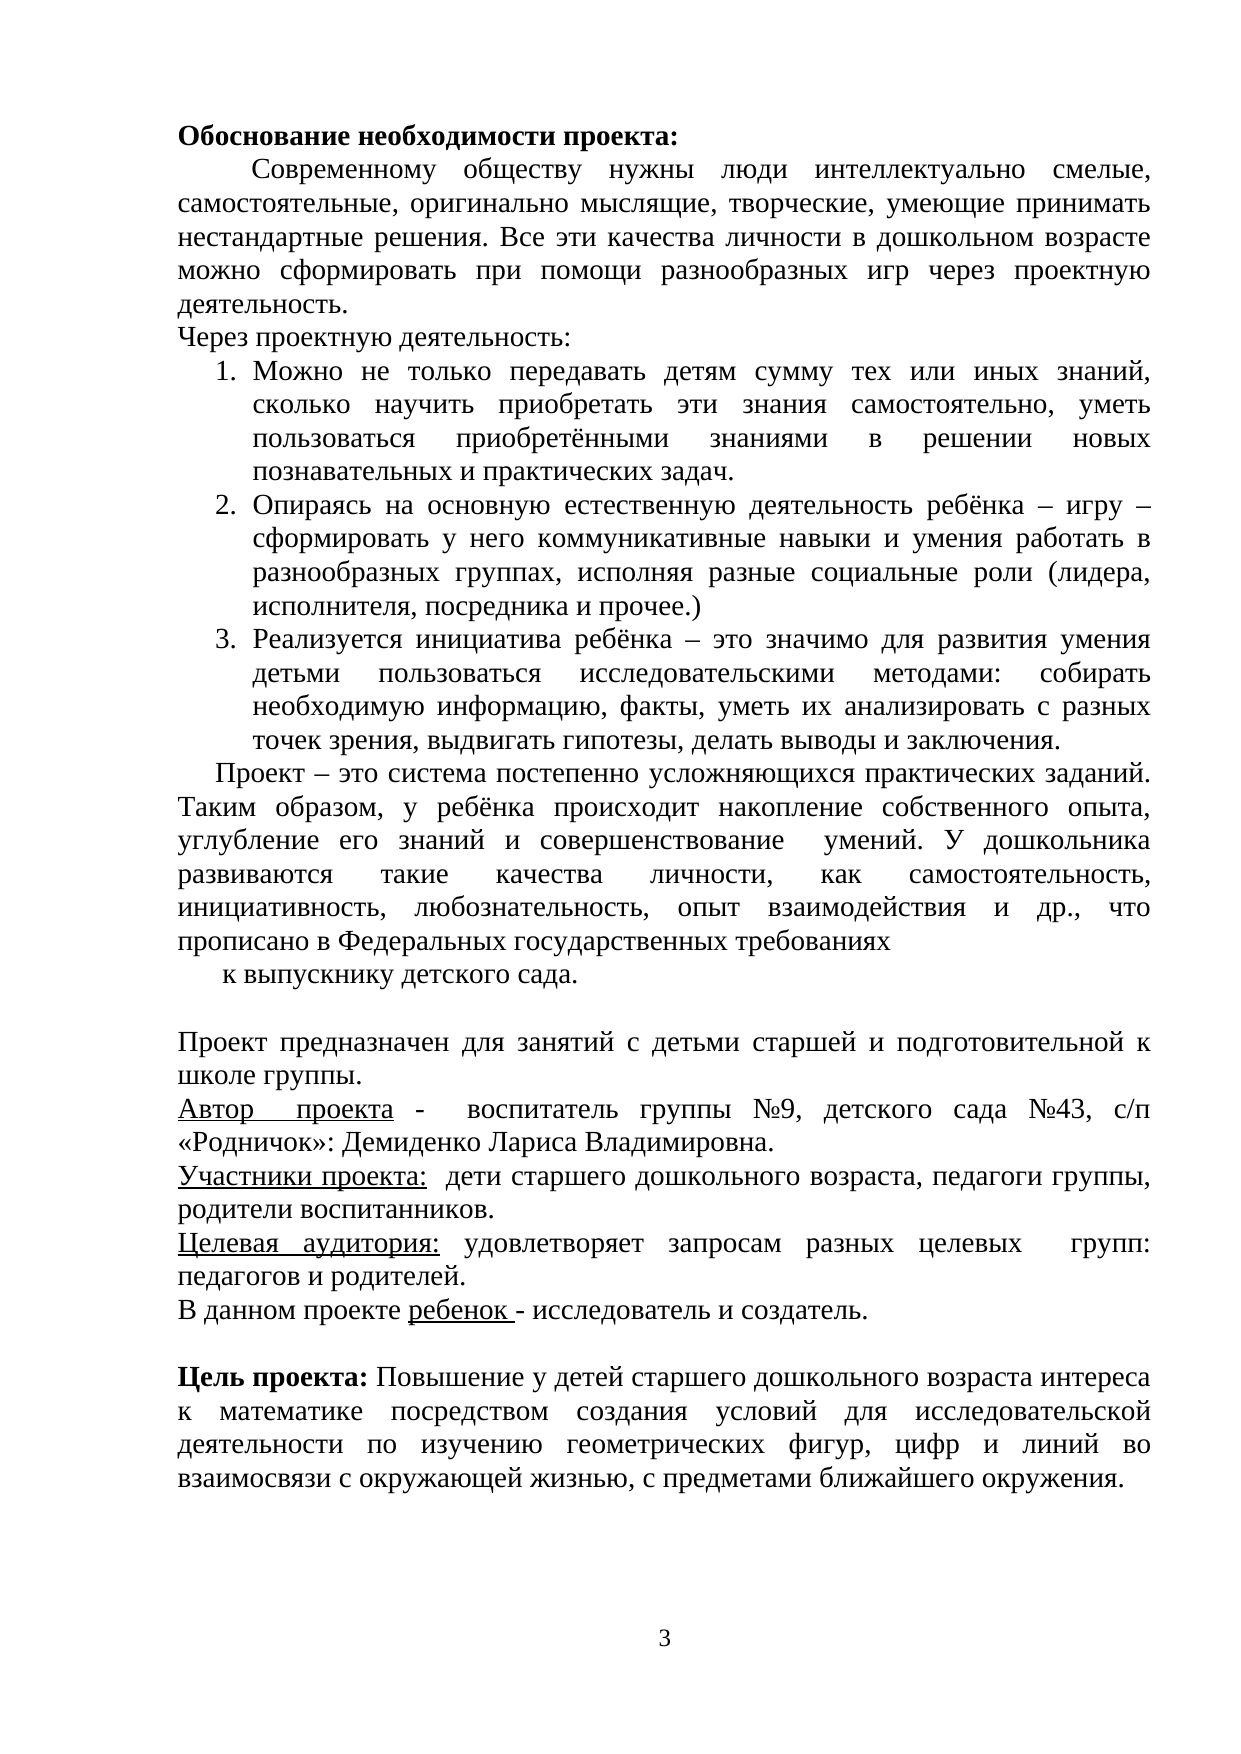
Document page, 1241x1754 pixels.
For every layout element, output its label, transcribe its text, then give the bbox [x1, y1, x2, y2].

text Современному обществу нужны люди интеллектуально смелые, самостоятельные, оригинально мыслящие, творческие, умеющие принимать нестандартные решения. Все эти качества личности в дошкольном возрасте можно сформировать при помощи разнообразных игр через проектную деятельность. [177, 152, 1152, 319]
text Проект – это система постепенно усложняющихся практических заданий. Таким образом, у ребёнка происходит накопление собственного опыта, углубление его знаний и совершенствование умений. У дошкольника развиваются такие качества личности, как самостоятельность, инициативность, любознательность, опыт взаимодействия и др., что прописано в Федеральных государственных требованиях [177, 755, 1152, 957]
text Целевая аудитория: удовлетворяет запросам разных целевых групп: педагогов и родителей. [177, 1225, 1152, 1292]
text Автор проекта - воспитатель группы №9, детского сада №43, с/п «Родничок»: Демиденко Лариса Владимировна. [177, 1091, 1152, 1158]
text Через проектную деятельность: [177, 319, 1152, 353]
list Реализуется инициатива ребёнка – это значимо для развития умения детьми пользоваться исследовательскими методами: собирать необходимую информацию, факты, уметь их анализировать с разных точек зрения, выдвигать гипотезы, делать выводы и заключения. [215, 621, 1152, 755]
text Обоснование необходимости проекта: [177, 118, 1152, 152]
text Цель проекта: Повышение у детей старшего дошкольного возраста интереса к математике посредством создания условий для исследовательской деятельности по изучению геометрических фигур, цифр и линий во взаимосвязи с окружающей жизнью, с предметами ближайшего окружения. [177, 1359, 1152, 1493]
text В данном проекте ребенок - исследователь и создатель. [177, 1292, 1152, 1326]
list Опираясь на основную естественную деятельность ребёнка – игру – сформировать у него коммуникативные навыки и умения работать в разнообразных группах, исполняя разные социальные роли (лидера, исполнителя, посредника и прочее.) [215, 487, 1152, 621]
text Участники проекта: дети старшего дошкольного возраста, педагоги группы, родители воспитанников. [177, 1158, 1152, 1225]
text Проект предназначен для занятий с детьми старшей и подготовительной к школе группы. [177, 1024, 1152, 1091]
text к выпускнику детского сада. [177, 957, 1152, 990]
list Можно не только передавать детям сумму тех или иных знаний, сколько научить приобретать эти знания самостоятельно, уметь пользоваться приобретёнными знаниями в решении новых познавательных и практических задач. [215, 353, 1152, 487]
